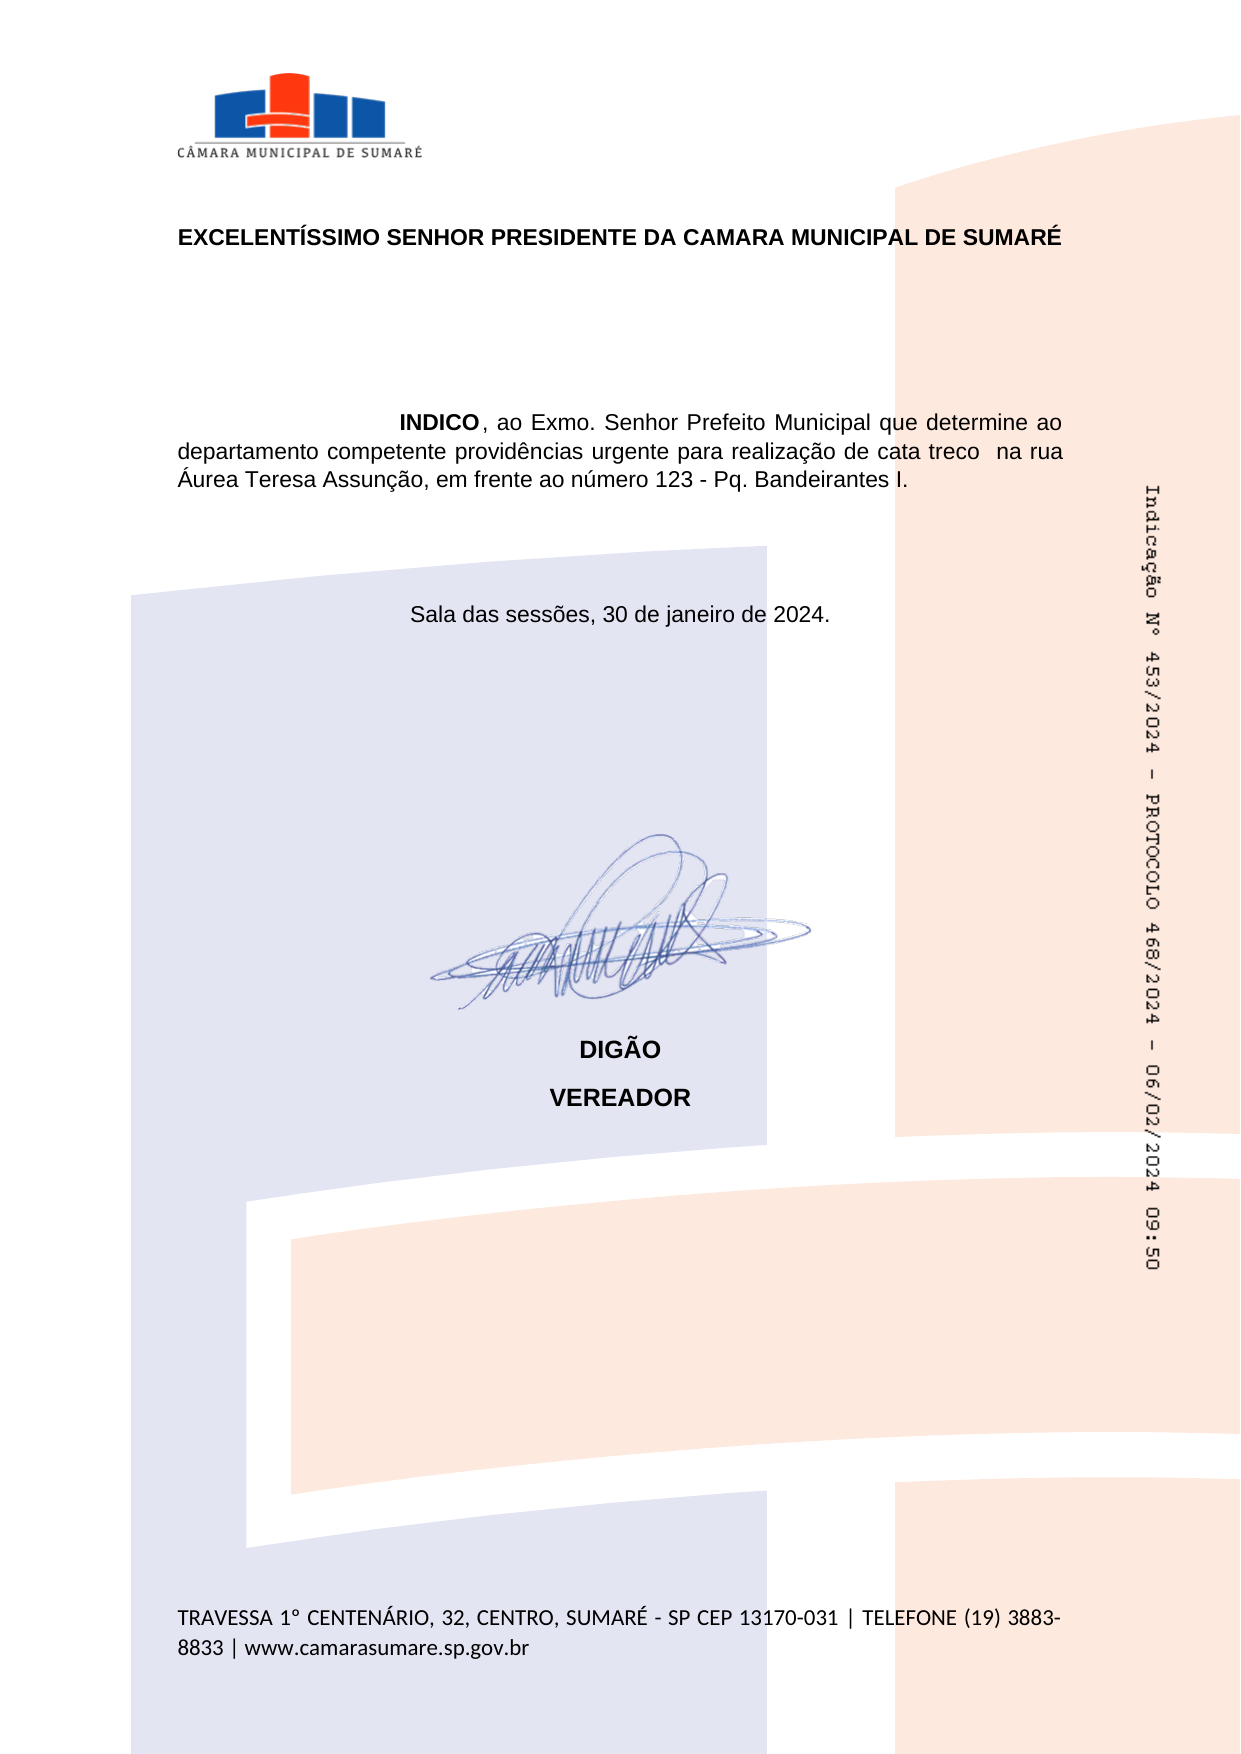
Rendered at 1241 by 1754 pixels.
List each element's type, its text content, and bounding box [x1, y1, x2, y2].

text INDICO, ao Exmo. Senhor Prefeito Municipal que determine ao departamento competente providências urgente para realização de cata treco na rua Áurea Teresa Assunção, em frente ao número 123 - Pq. Bandeirantes I. [177, 409, 1063, 492]
text DIGÃO [177, 1035, 1063, 1064]
text EXCELENTÍSSIMO SENHOR PRESIDENTE DA CAMARA MUNICIPAL DE SUMARÉ [177, 224, 1063, 250]
picture [424, 829, 817, 1017]
text VEREADOR [177, 1083, 1063, 1112]
text Sala das sessões, 30 de janeiro de 2024. [177, 601, 1063, 628]
picture [177, 73, 424, 160]
picture [1120, 481, 1183, 1274]
